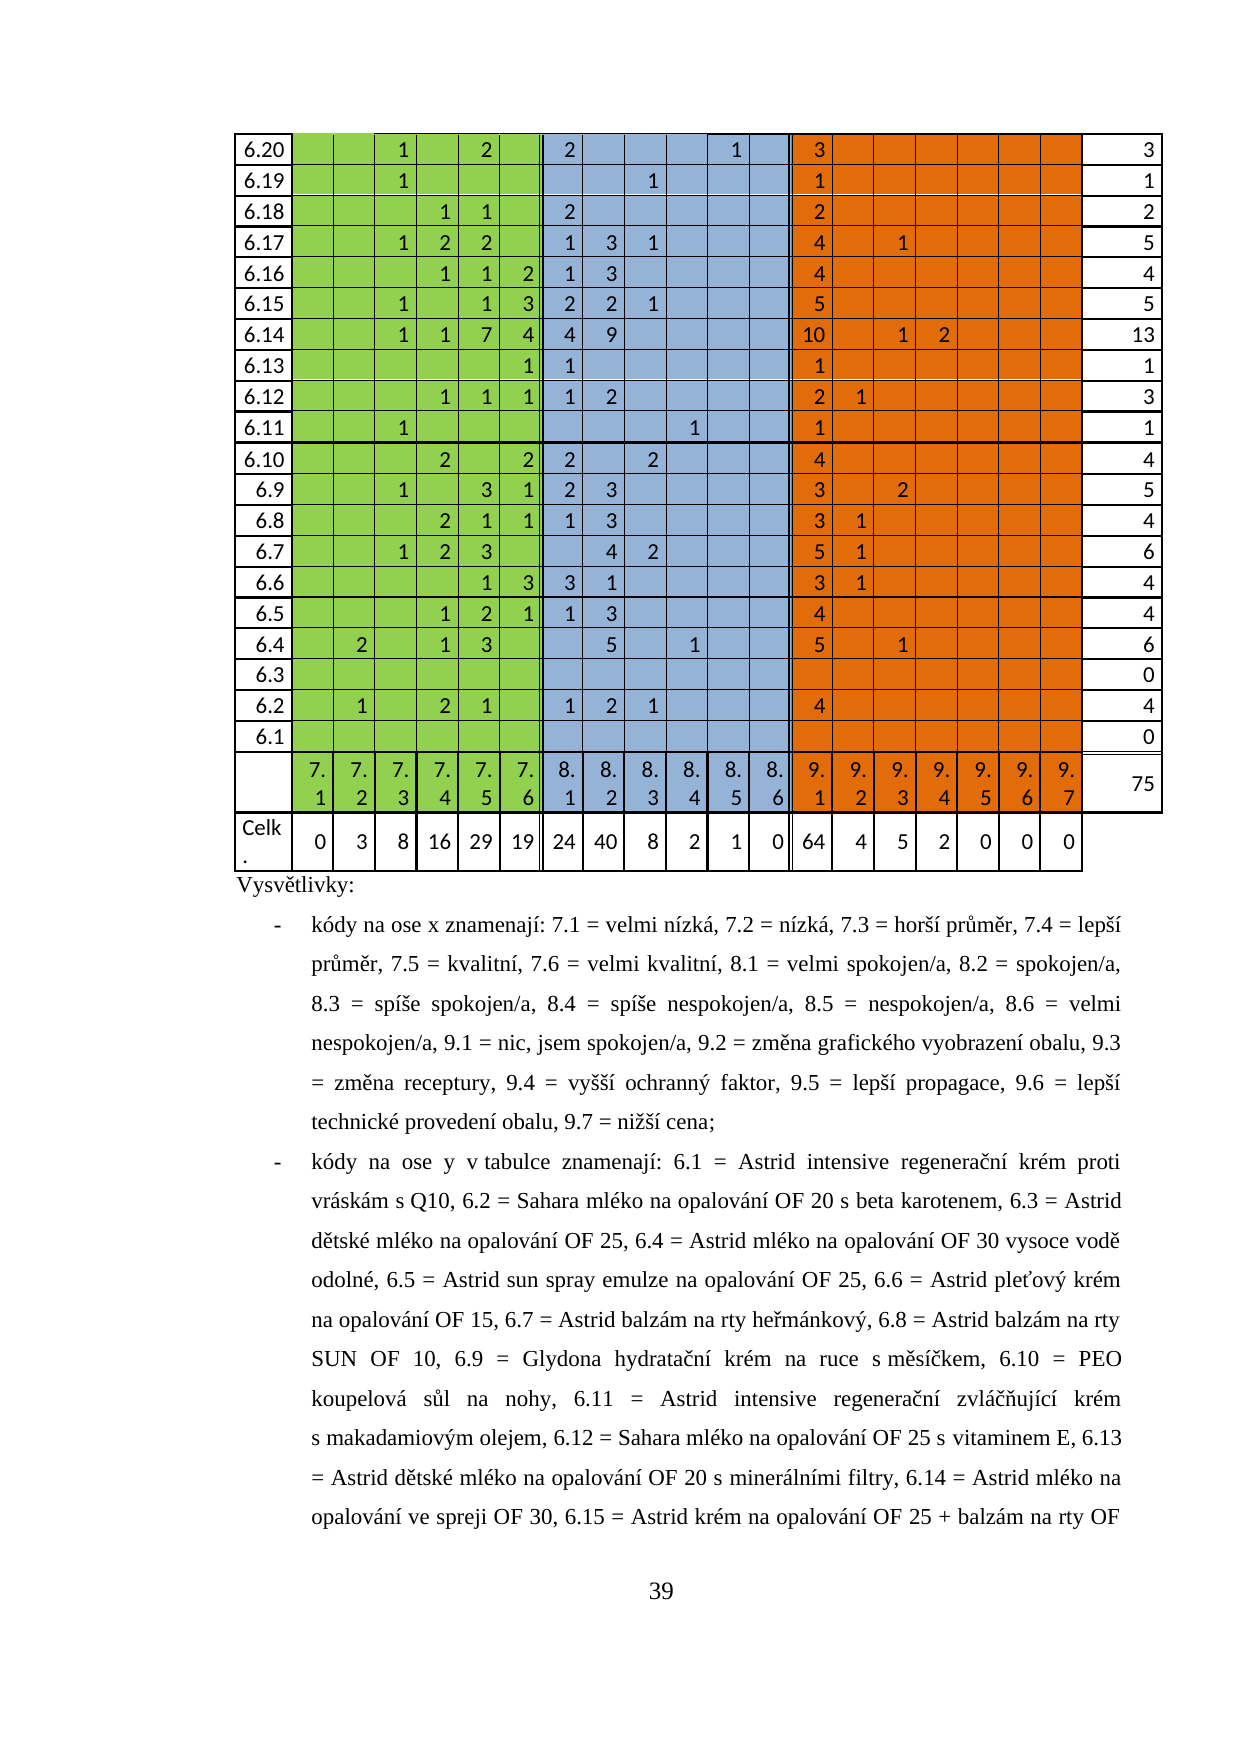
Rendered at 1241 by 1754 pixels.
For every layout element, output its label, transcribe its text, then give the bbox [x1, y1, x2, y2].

table_cell 2 [417, 444, 458, 473]
table_cell 1 [375, 536, 416, 566]
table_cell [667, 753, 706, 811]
table_cell [334, 474, 374, 504]
table_cell [293, 257, 333, 287]
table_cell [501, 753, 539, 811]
table_cell 1 [375, 226, 416, 256]
table_cell 1 [1083, 413, 1161, 441]
table_cell [500, 411, 539, 441]
table_cell 1 [793, 411, 832, 441]
table_cell [1041, 474, 1081, 504]
table_cell 4 [793, 444, 832, 473]
table_cell 2 [417, 536, 458, 566]
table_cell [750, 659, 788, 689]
table_cell [958, 165, 998, 194]
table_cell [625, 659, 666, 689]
table_cell 1 [375, 319, 416, 349]
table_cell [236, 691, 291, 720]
table_cell [833, 350, 873, 379]
table_cell [958, 226, 998, 256]
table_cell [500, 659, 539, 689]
table_cell [334, 444, 374, 473]
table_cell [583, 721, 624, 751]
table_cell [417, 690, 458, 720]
table_cell [916, 165, 957, 194]
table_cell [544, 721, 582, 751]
table_cell 6.7 [236, 537, 291, 566]
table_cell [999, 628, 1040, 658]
table_cell [833, 226, 873, 256]
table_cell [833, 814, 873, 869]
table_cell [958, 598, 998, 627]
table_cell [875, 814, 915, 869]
table_cell 5 [1083, 228, 1161, 256]
table_cell 1 [500, 381, 539, 410]
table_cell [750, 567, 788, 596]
table_cell [708, 381, 749, 410]
table_cell [874, 350, 915, 379]
table_cell 1 [459, 288, 499, 318]
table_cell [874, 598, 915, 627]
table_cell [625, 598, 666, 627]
table_cell [625, 505, 666, 535]
table_cell [958, 536, 998, 566]
table_cell 4 [1083, 444, 1161, 473]
table_cell 6.20 [236, 135, 291, 164]
table_cell 2 [583, 288, 624, 318]
table_cell [833, 288, 873, 318]
table_cell 4 [793, 257, 832, 287]
table_cell 2 [417, 505, 458, 535]
table_cell [958, 135, 998, 164]
table_cell [583, 350, 624, 379]
table_cell [334, 411, 374, 441]
table_cell 1 [708, 135, 749, 164]
table_cell 3 [500, 288, 539, 318]
table_cell [1041, 381, 1081, 410]
table_cell [293, 165, 333, 194]
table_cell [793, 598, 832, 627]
table_cell [958, 196, 998, 225]
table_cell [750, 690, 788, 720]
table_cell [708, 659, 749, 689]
table_cell [999, 411, 1040, 441]
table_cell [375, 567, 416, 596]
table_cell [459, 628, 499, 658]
table_cell [999, 288, 1040, 318]
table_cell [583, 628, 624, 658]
table_cell [334, 350, 374, 379]
table_cell 1 [417, 319, 458, 349]
table_cell 6.10 [236, 444, 291, 473]
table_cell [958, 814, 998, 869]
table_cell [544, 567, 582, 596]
table_cell [625, 411, 666, 441]
table_cell 6.15 [236, 289, 291, 318]
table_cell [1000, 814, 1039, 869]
table_cell [1041, 350, 1081, 379]
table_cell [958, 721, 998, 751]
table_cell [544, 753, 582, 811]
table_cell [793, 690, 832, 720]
table_cell 6.17 [236, 228, 291, 256]
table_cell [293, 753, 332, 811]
table_cell [874, 444, 915, 473]
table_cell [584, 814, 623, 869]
table_cell [874, 135, 915, 164]
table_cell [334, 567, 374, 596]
table_cell [1041, 444, 1081, 473]
table_cell [625, 350, 666, 379]
table_cell [334, 226, 374, 256]
table_cell [708, 196, 749, 225]
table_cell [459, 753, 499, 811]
table_cell [1041, 196, 1081, 225]
table_cell 2 [544, 288, 582, 318]
table_cell [833, 444, 873, 473]
table_cell 6.6 [236, 568, 291, 596]
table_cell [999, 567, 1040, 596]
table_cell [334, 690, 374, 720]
table_cell [500, 134, 541, 164]
table_cell [750, 536, 788, 566]
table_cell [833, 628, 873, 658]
table_cell 1 [544, 350, 582, 379]
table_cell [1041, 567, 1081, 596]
table_cell 3 [583, 257, 624, 287]
table_cell [583, 165, 624, 194]
table_cell [375, 196, 416, 225]
table_cell [916, 288, 957, 318]
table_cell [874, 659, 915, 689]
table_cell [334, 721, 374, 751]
table_cell [833, 165, 873, 194]
table_cell 1 [417, 381, 458, 410]
table_cell [417, 474, 458, 504]
table_cell [583, 196, 624, 225]
table_cell 6 [1083, 537, 1161, 566]
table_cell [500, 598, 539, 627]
table_cell [293, 474, 333, 504]
table_cell [750, 257, 788, 287]
table_cell 2 [793, 196, 832, 225]
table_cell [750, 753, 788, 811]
table_cell [750, 165, 788, 194]
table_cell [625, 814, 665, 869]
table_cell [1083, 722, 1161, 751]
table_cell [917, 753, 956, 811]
table_cell [375, 381, 416, 410]
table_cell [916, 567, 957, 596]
table_cell [708, 165, 749, 194]
table_cell [999, 196, 1040, 225]
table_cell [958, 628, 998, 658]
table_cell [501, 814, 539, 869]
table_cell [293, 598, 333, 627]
table_cell [750, 196, 788, 225]
table_cell 13 [1083, 320, 1161, 349]
table_cell [999, 135, 1040, 164]
table_cell 4 [793, 226, 832, 256]
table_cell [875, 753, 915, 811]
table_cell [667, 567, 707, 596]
table_cell 2 [500, 444, 539, 473]
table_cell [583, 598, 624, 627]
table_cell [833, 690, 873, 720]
table_cell [708, 474, 749, 504]
table_cell [708, 444, 749, 473]
table_cell [459, 165, 499, 194]
table_cell [916, 444, 957, 473]
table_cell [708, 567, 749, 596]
table_cell [667, 196, 707, 225]
table_cell [500, 536, 539, 566]
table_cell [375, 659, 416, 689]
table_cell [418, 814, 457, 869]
table_cell [293, 444, 333, 473]
table_cell [417, 411, 458, 441]
table_cell [916, 474, 957, 504]
table_cell [1041, 288, 1081, 318]
table_cell [958, 411, 998, 441]
table_cell [1041, 135, 1081, 164]
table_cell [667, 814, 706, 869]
table_cell 1 [793, 350, 832, 379]
table_cell [874, 257, 915, 287]
table_cell 6.8 [236, 506, 291, 535]
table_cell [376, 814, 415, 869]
table_cell [833, 474, 873, 504]
table_cell [334, 165, 374, 194]
table_cell 1 [874, 319, 915, 349]
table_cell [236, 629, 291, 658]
table_cell [916, 135, 957, 164]
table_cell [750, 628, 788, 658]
table_cell [544, 411, 582, 441]
table_cell [500, 196, 539, 225]
table_cell [667, 165, 707, 194]
table_cell 2 [625, 444, 666, 473]
table_cell [667, 226, 707, 256]
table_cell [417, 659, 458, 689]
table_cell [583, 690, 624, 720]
table_cell [833, 319, 873, 349]
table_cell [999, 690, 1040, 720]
table_cell 1 [833, 536, 873, 566]
table_cell [417, 350, 458, 379]
table_cell 3 [583, 226, 624, 256]
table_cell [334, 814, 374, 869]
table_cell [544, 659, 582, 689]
table_cell [874, 505, 915, 535]
table_cell [916, 226, 957, 256]
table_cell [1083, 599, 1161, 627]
table_cell [624, 134, 666, 164]
table_cell 5 [793, 288, 832, 318]
table_cell 2 [459, 226, 499, 256]
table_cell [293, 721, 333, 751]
table_cell 2 [874, 474, 915, 504]
table_cell [750, 319, 788, 349]
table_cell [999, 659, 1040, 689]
table_cell [375, 444, 416, 473]
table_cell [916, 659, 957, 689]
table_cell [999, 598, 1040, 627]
table_cell 6.13 [236, 351, 291, 379]
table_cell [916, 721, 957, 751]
table_cell [916, 196, 957, 225]
table_cell 2 [500, 257, 539, 287]
table_cell 1 [544, 505, 582, 535]
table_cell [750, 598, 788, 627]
table_cell 2 [417, 226, 458, 256]
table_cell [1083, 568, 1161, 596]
table_cell 1 [500, 505, 539, 535]
table_cell 2 [544, 474, 582, 504]
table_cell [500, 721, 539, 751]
table_cell 2 [458, 134, 499, 164]
table_cell 1 [667, 411, 707, 441]
table_cell 3 [793, 135, 832, 164]
table_cell [708, 350, 749, 379]
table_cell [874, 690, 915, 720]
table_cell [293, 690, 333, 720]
table_cell 1 [833, 381, 873, 410]
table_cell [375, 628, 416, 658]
table_cell 6.12 [236, 382, 291, 410]
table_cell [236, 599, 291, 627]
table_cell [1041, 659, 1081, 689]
table_cell [293, 350, 333, 379]
table_cell [999, 226, 1040, 256]
table_cell [958, 381, 998, 410]
table_cell 10 [793, 319, 832, 349]
table_cell [708, 257, 749, 287]
table_cell [958, 474, 998, 504]
list kódy na ose x znamenají: 7.1 = velmi nízká, 7.2 = nízká, 7.3 = horší průměr, 7.4 = lepší průměr, 7.5 = kvalitní, 7.6 = velmi kvalitní, 8.1 = velmi spokojen/a, 8.2 = spokojen/a, 8.3 = spíše spokojen/a, 8.4 = spíše nespokojen/a, 8.5 = nespokojen/a, 8.6 = velmi nespokojen/a, 9.1 = nic, jsem spokojen/a, 9.2 = změna grafického vyobrazení obalu, 9.3 = změna receptury, 9.4 = vyšší ochranný faktor, 9.5 = lepší propagace, 9.6 = lepší technické provedení obalu, 9.7 = nižší cena; [274, 911, 1122, 1135]
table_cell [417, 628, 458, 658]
table_cell [750, 226, 788, 256]
table_cell 1 [833, 505, 873, 535]
table_cell 2 [916, 319, 957, 349]
table_cell [708, 536, 749, 566]
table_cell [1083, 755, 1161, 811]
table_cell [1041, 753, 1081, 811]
table_cell [874, 288, 915, 318]
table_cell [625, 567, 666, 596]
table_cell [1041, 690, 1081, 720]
table_cell [583, 411, 624, 441]
table_cell 4 [1083, 258, 1161, 287]
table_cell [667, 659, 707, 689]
table_cell 4 [1083, 506, 1161, 535]
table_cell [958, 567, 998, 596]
table_cell [293, 381, 333, 410]
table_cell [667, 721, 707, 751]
table_cell 3 [1083, 135, 1161, 164]
table_cell [999, 350, 1040, 379]
table_cell [958, 350, 998, 379]
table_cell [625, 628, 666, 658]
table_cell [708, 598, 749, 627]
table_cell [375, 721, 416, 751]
table_cell 6.19 [236, 166, 291, 194]
table_cell 1 [874, 226, 915, 256]
table_cell [293, 319, 333, 349]
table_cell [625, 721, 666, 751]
table_cell 3 [793, 474, 832, 504]
table_cell [667, 505, 707, 535]
table_cell [293, 226, 333, 256]
table_cell [667, 350, 707, 379]
table_cell [958, 288, 998, 318]
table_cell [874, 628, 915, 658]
table_cell [1041, 257, 1081, 287]
table_cell [293, 505, 333, 535]
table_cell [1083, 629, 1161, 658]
table_cell [334, 257, 374, 287]
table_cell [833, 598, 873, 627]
table_cell 1 [459, 381, 499, 410]
table_cell [375, 350, 416, 379]
table_cell 2 [583, 381, 624, 410]
table_cell [874, 411, 915, 441]
table_cell 6.9 [236, 475, 291, 504]
table_cell [916, 381, 957, 410]
table_cell [916, 536, 957, 566]
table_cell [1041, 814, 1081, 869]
table_cell [750, 381, 788, 410]
table_cell 3 [583, 474, 624, 504]
table_cell [708, 411, 749, 441]
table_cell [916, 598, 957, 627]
table_cell 4 [583, 536, 624, 566]
table_cell [999, 474, 1040, 504]
table_cell [1041, 226, 1081, 256]
table_cell [750, 444, 788, 473]
table_cell [708, 505, 749, 535]
table_cell [500, 226, 539, 256]
table_cell [417, 165, 458, 194]
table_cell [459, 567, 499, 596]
table_cell 1 [417, 196, 458, 225]
table_cell 2 [544, 444, 582, 473]
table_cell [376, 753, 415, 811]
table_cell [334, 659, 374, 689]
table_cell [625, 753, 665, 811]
table_cell [293, 536, 333, 566]
table_cell [874, 165, 915, 194]
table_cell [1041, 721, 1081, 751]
table_cell [459, 444, 499, 473]
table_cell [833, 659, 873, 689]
table_cell 1 [625, 165, 666, 194]
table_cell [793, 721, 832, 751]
table_cell 1 [375, 165, 416, 194]
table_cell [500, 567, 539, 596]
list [274, 1148, 1122, 1529]
table_cell [667, 381, 707, 410]
table_cell 1 [1083, 351, 1161, 379]
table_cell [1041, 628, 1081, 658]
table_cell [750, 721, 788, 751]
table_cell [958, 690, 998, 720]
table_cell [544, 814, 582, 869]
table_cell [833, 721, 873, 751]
table_cell [999, 381, 1040, 410]
table_cell [334, 196, 374, 225]
table_cell [833, 257, 873, 287]
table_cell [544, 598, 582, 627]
table_cell [708, 226, 749, 256]
table_cell 1 [1083, 166, 1161, 194]
table_cell [293, 567, 333, 596]
table_cell [334, 505, 374, 535]
table_cell 1 [417, 257, 458, 287]
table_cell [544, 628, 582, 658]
table_cell 1 [500, 474, 539, 504]
table_cell [375, 257, 416, 287]
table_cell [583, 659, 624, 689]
table_cell 1 [459, 257, 499, 287]
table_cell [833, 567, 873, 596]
table_cell 6.11 [236, 413, 291, 441]
table_cell [999, 444, 1040, 473]
table_cell [667, 288, 707, 318]
table_cell 2 [625, 536, 666, 566]
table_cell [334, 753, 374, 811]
table_cell [667, 536, 707, 566]
table_cell 2 [541, 134, 583, 164]
table_cell 1 [459, 505, 499, 535]
table_cell [625, 196, 666, 225]
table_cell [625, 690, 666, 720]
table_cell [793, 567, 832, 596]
table_cell [459, 350, 499, 379]
table_cell [625, 474, 666, 504]
table_cell [583, 134, 624, 164]
table_cell [1041, 411, 1081, 441]
table_cell [750, 411, 788, 441]
table_cell [544, 165, 582, 194]
table_cell 1 [625, 288, 666, 318]
table_cell [999, 536, 1040, 566]
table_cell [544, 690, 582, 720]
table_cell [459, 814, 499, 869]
table_cell [833, 411, 873, 441]
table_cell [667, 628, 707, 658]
table_cell [958, 505, 998, 535]
table_cell 1 [375, 411, 416, 441]
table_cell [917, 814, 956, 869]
table_cell 3 [459, 536, 499, 566]
table_cell [293, 411, 333, 441]
table_cell 3 [793, 505, 832, 535]
table_cell 6.18 [236, 197, 291, 225]
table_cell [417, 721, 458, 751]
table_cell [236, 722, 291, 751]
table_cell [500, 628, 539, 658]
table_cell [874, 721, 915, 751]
table_cell [293, 288, 333, 318]
table_cell [416, 134, 458, 164]
table_cell [916, 350, 957, 379]
table_cell [916, 505, 957, 535]
table_cell [874, 536, 915, 566]
table_cell 4 [500, 319, 539, 349]
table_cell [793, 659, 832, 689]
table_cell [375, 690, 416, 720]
table_cell [1041, 319, 1081, 349]
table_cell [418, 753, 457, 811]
table_cell [833, 135, 873, 164]
table_cell 1 [459, 196, 499, 225]
table_cell [999, 165, 1040, 194]
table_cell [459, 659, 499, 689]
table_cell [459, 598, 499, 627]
table_cell 5 [1083, 289, 1161, 318]
table_cell [625, 381, 666, 410]
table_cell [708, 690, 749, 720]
table_cell 1 [793, 165, 832, 194]
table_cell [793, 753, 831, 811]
table_cell [958, 444, 998, 473]
table_cell 6.16 [236, 258, 291, 287]
table_cell [293, 196, 333, 225]
table_cell [708, 288, 749, 318]
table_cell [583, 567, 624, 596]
table_cell [459, 411, 499, 441]
table_cell 1 [544, 381, 582, 410]
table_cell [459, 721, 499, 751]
table_cell 6.14 [236, 320, 291, 349]
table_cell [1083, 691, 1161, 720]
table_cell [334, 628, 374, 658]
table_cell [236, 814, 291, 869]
table_cell 3 [583, 505, 624, 535]
table_cell [375, 505, 416, 535]
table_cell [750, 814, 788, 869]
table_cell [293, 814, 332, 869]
table_cell 1 [375, 288, 416, 318]
table_cell [708, 319, 749, 349]
table_cell [916, 411, 957, 441]
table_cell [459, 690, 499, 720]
table_cell [1041, 536, 1081, 566]
table_cell 1 [544, 257, 582, 287]
table_cell [958, 319, 998, 349]
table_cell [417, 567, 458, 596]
table_cell [833, 196, 873, 225]
table_cell 5 [793, 536, 832, 566]
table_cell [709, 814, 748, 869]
table_cell [999, 505, 1040, 535]
table_cell 3 [1083, 382, 1161, 410]
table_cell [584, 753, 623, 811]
table_cell 4 [544, 319, 582, 349]
table_cell [750, 350, 788, 379]
table_cell [625, 257, 666, 287]
table_cell [750, 474, 788, 504]
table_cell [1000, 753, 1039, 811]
table_cell 1 [500, 350, 539, 379]
table_cell [999, 257, 1040, 287]
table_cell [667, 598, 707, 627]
table_cell [874, 381, 915, 410]
table_cell [667, 474, 707, 504]
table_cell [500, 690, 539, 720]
table_cell [334, 536, 374, 566]
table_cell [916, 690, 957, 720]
table_cell 5 [1083, 475, 1161, 504]
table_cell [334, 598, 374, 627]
table_cell 2 [1083, 197, 1161, 225]
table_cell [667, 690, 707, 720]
table_cell 1 [375, 134, 416, 164]
table_cell [544, 536, 582, 566]
table_cell [999, 319, 1040, 349]
table_cell [500, 165, 539, 194]
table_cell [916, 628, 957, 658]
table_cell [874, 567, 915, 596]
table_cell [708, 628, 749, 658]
table_cell [334, 381, 374, 410]
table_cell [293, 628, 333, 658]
table_cell [666, 134, 707, 164]
table_cell 1 [625, 226, 666, 256]
table_cell [1041, 505, 1081, 535]
table_cell [583, 444, 624, 473]
table_cell 1 [375, 474, 416, 504]
table_cell [750, 505, 788, 535]
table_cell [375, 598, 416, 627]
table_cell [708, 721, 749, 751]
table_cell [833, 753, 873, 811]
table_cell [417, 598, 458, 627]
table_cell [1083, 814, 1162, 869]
table_cell [1041, 165, 1081, 194]
table_cell 2 [793, 381, 832, 410]
table_cell [334, 319, 374, 349]
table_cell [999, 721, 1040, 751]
table_cell [334, 288, 374, 318]
table_cell [750, 288, 788, 318]
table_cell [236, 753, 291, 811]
table_cell [750, 135, 788, 164]
text Vysvětlivky: [236, 872, 1122, 898]
table_cell 7 [459, 319, 499, 349]
table_cell 3 [459, 474, 499, 504]
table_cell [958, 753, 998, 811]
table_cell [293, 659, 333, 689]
table_cell [667, 257, 707, 287]
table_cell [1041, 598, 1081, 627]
table_cell [293, 133, 333, 164]
table_cell [874, 196, 915, 225]
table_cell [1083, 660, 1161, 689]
table_cell [333, 133, 375, 164]
table_cell 9 [583, 319, 624, 349]
table_cell [958, 257, 998, 287]
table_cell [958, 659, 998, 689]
table_cell [625, 319, 666, 349]
table_cell [417, 288, 458, 318]
table_cell 2 [544, 196, 582, 225]
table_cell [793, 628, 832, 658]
table_cell [916, 257, 957, 287]
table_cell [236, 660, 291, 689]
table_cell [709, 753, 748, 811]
table_cell 1 [544, 226, 582, 256]
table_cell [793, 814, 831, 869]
table_cell [667, 444, 707, 473]
table_cell [667, 319, 707, 349]
